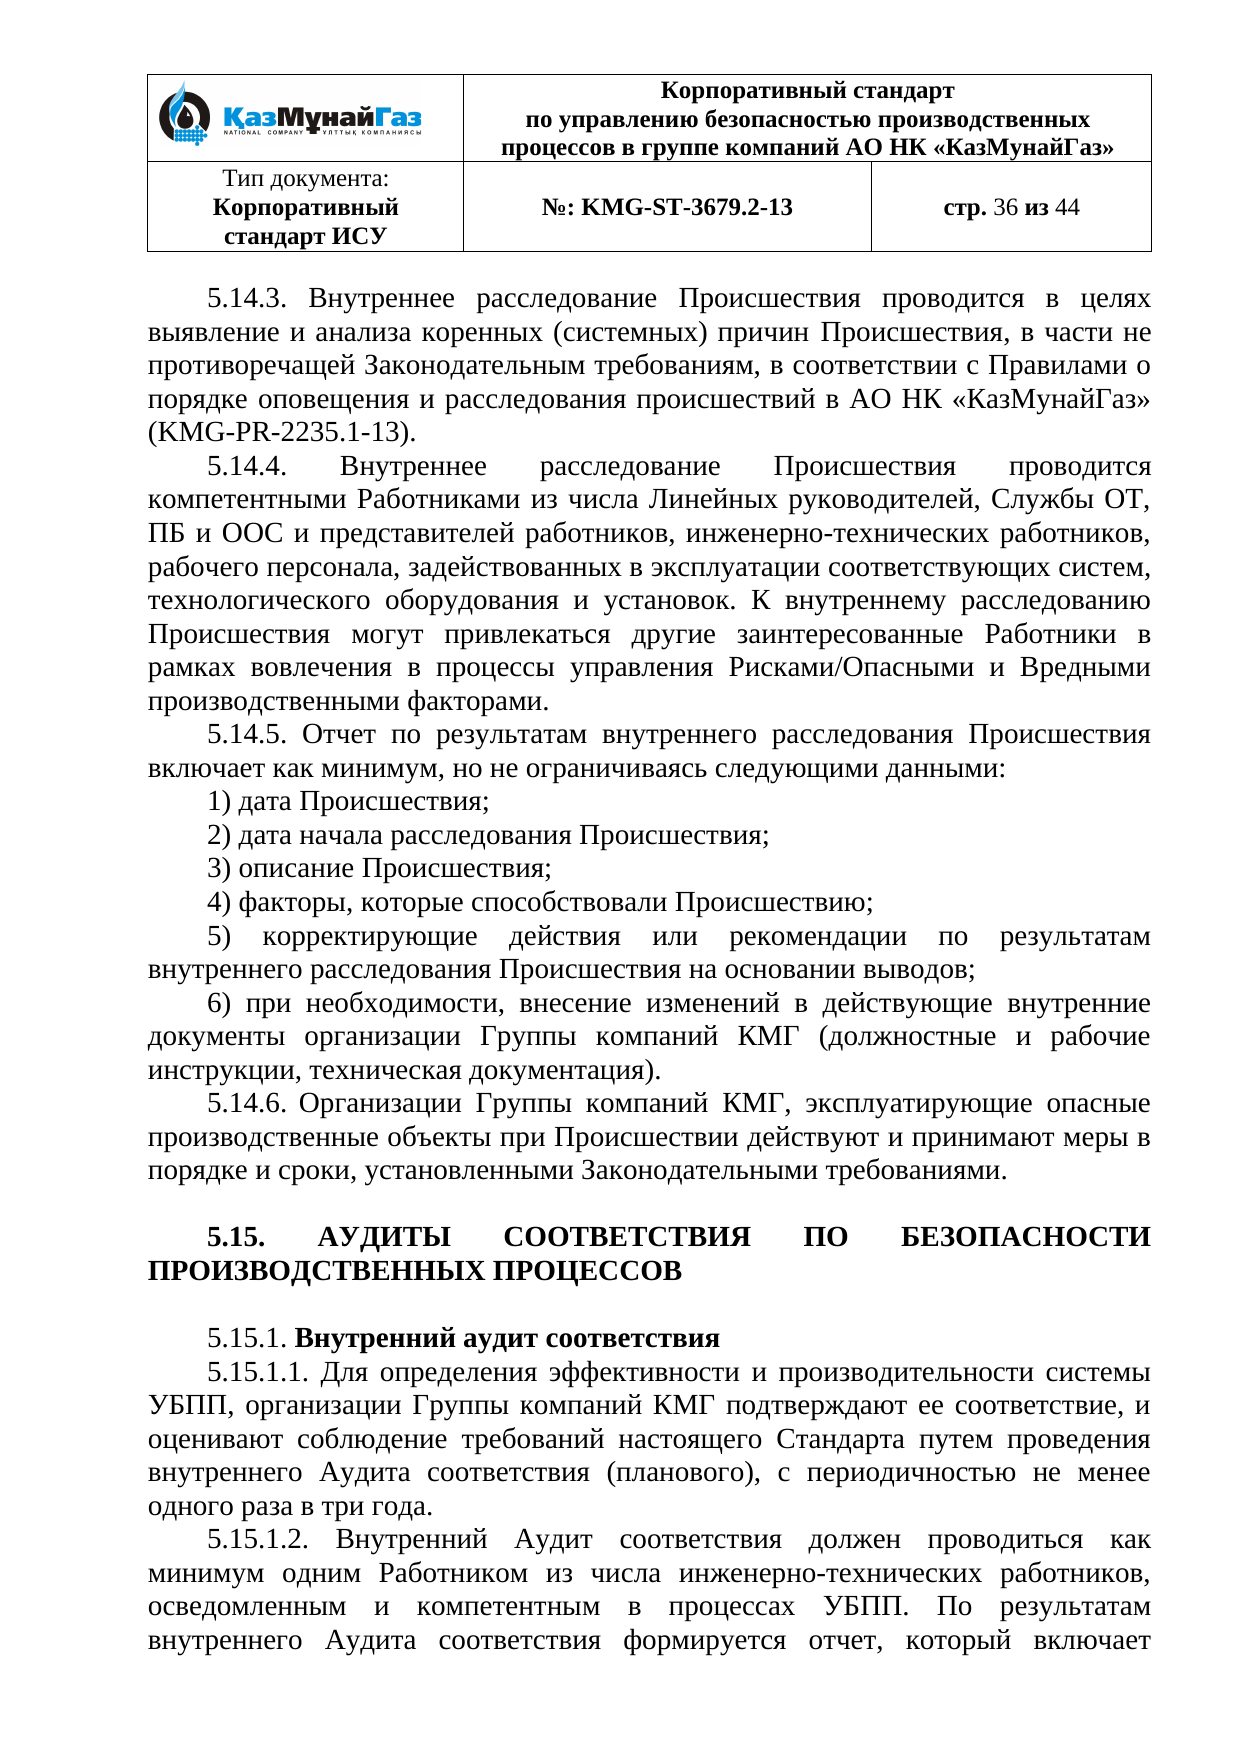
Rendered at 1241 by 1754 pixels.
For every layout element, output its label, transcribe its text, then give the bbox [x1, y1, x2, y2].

text 1) дата Происшествия; [148, 783, 1152, 817]
text 5.14.3. Внутреннее расследование Происшествия проводится в целях выявление и анализа коренных (системных) причин Происшествия, в части не противоречащей Законодательным требованиям, в соответствии с Правилами о порядке оповещения и расследования происшествий в АО НК «КазМунайГаз» (KMG-PR-2235.1-13). [148, 280, 1152, 448]
text 5.14.5. Отчет по результатам внутреннего расследования Происшествия включает как минимум, но не ограничиваясь следующими данными: [148, 716, 1152, 783]
text 5.15.1. Внутренний аудит соответствия [148, 1320, 1152, 1354]
picture [159, 80, 422, 146]
text 4) факторы, которые способствовали Происшествию; [148, 884, 1152, 918]
text 5.14.4. Внутреннее расследование Происшествия проводится компетентными Работниками из числа Линейных руководителей, Службы ОТ, ПБ и ООС и представителей работников, инженерно-технических работников, рабочего персонала, задействованных в эксплуатации соответствующих систем, технологического оборудования и установок. К внутреннему расследованию Происшествия могут привлекаться другие заинтересованные Работники в рамках вовлечения в процессы управления Рисками/Опасными и Вредными производственными факторами. [148, 448, 1152, 716]
text 2) дата начала расследования Происшествия; [148, 817, 1152, 851]
text 5.14.6. Организации Группы компаний КМГ, эксплуатирующие опасные производственные объекты при Происшествии действуют и принимают меры в порядке и сроки, установленными Законодательными требованиями. [148, 1085, 1152, 1186]
text 5) корректирующие действия или рекомендации по результатам внутреннего расследования Происшествия на основании выводов; [148, 918, 1152, 985]
text 5.15.1.1. Для определения эффективности и производительности системы УБПП, организации Группы компаний КМГ подтверждают ее соответствие, и оценивают соблюдение требований настоящего Стандарта путем проведения внутреннего Аудита соответствия (планового), с периодичностью не менее одного раза в три года. [148, 1354, 1152, 1521]
text 5.15. АУДИТЫ СООТВЕТСТВИЯ ПО БЕЗОПАСНОСТИ ПРОИЗВОДСТВЕННЫХ ПРОЦЕССОВ [148, 1219, 1152, 1287]
text 6) при необходимости, внесение изменений в действующие внутренние документы организации Группы компаний КМГ (должностные и рабочие инструкции, техническая документация). [148, 985, 1152, 1085]
text 3) описание Происшествия; [148, 851, 1152, 884]
